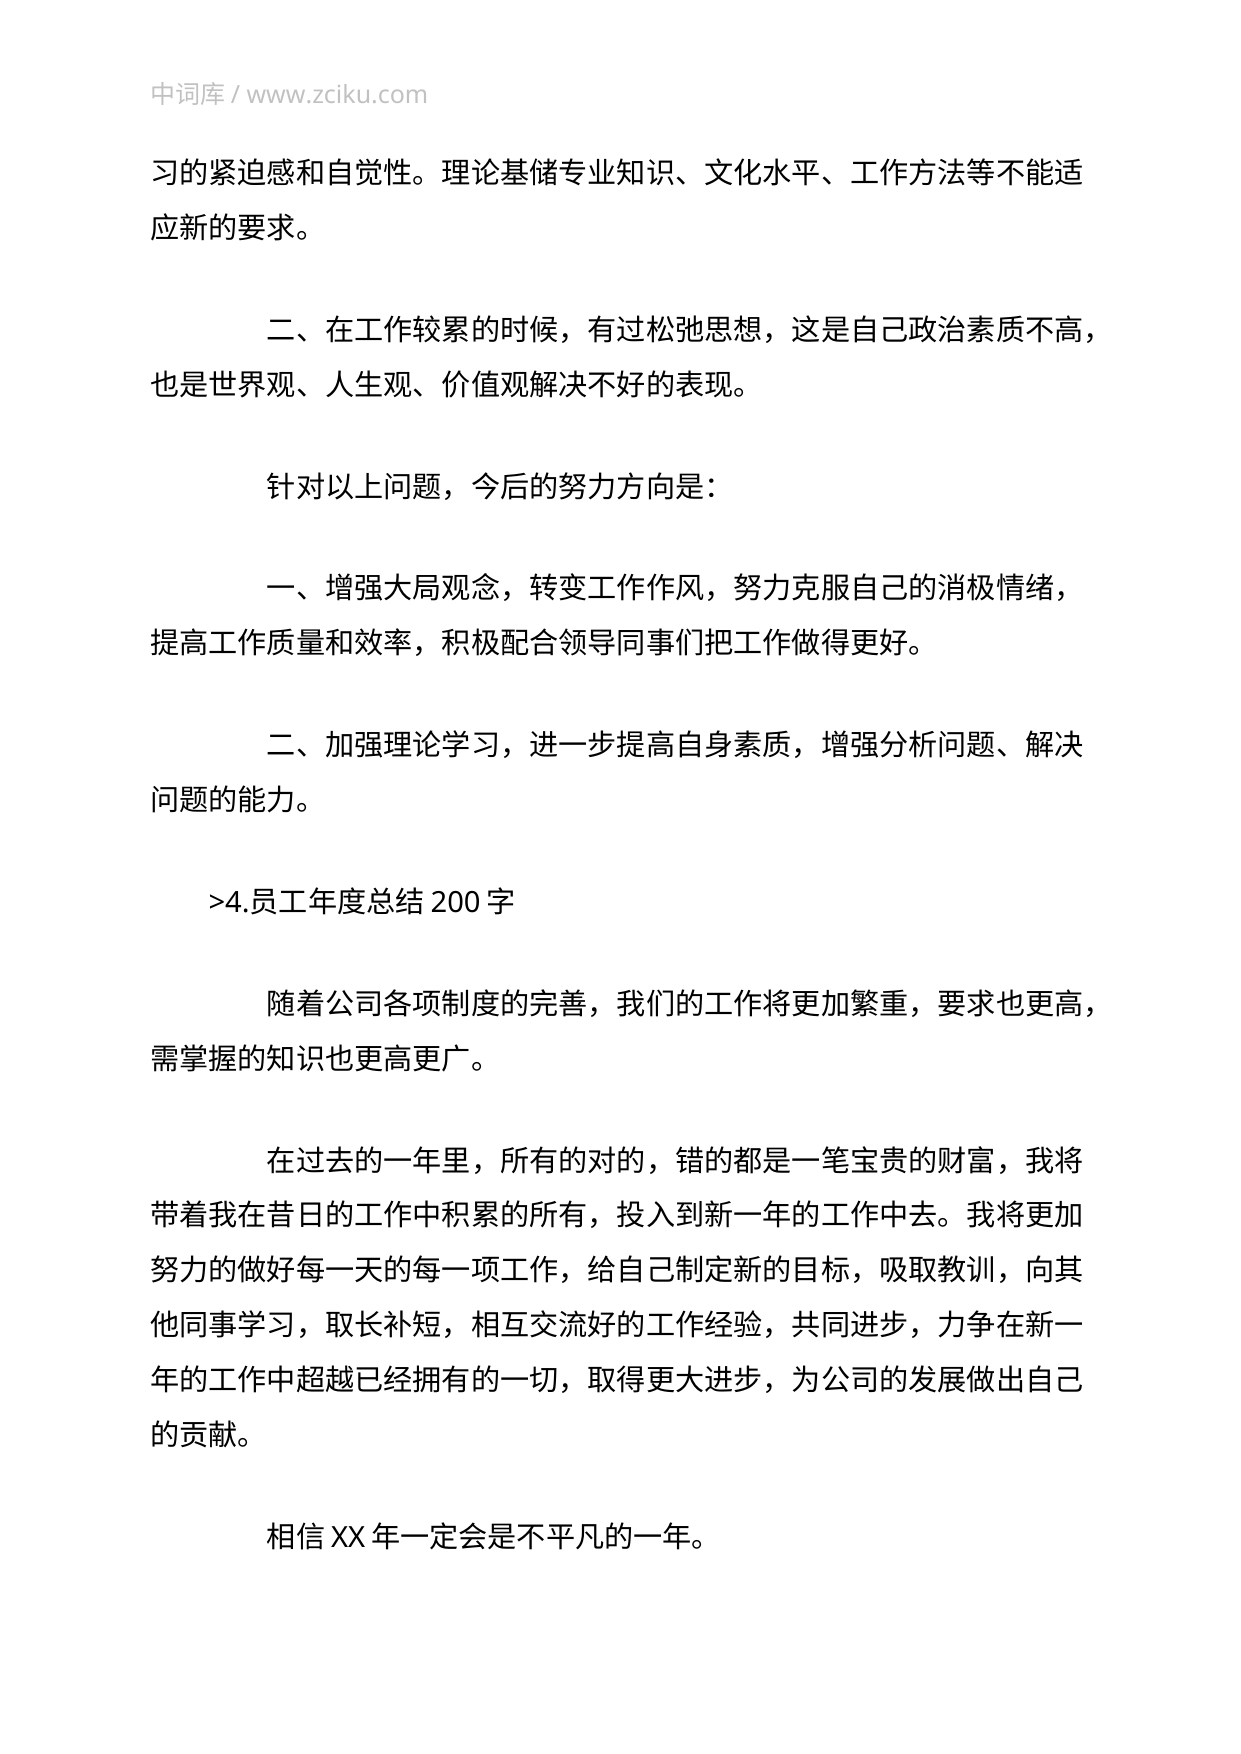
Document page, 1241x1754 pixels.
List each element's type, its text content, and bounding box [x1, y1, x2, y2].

text 一、增强大局观念，转变工作作风，努力克服自己的消极情绪，提高工作质量和效率，积极配合领导同事们把工作做得更好。 [150, 565, 1090, 662]
text 二、在工作较累的时候，有过松弛思想，这是自己政治素质不高，也是世界观、人生观、价值观解决不好的表现。 [150, 307, 1090, 404]
text 在过去的一年里，所有的对的，错的都是一笔宝贵的财富，我将带着我在昔日的工作中积累的所有，投入到新一年的工作中去。我将更加努力的做好每一天的每一项工作，给自己制定新的目标，吸取教训，向其他同事学习，取长补短，相互交流好的工作经验，共同进步，力争在新一年的工作中超越已经拥有的一切，取得更大进步，为公司的发展做出自己的贡献。 [150, 1137, 1090, 1454]
text 针对以上问题，今后的努力方向是： [150, 463, 1090, 506]
text >4.员工年度总结200字 [150, 878, 1090, 921]
text 随着公司各项制度的完善，我们的工作将更加繁重，要求也更高，需掌握的知识也更高更广。 [150, 980, 1090, 1078]
text 相信XX年一定会是不平凡的一年。 [150, 1513, 1090, 1556]
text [150, 150, 1090, 247]
text 二、加强理论学习，进一步提高自身素质，增强分析问题、解决问题的能力。 [150, 722, 1090, 819]
